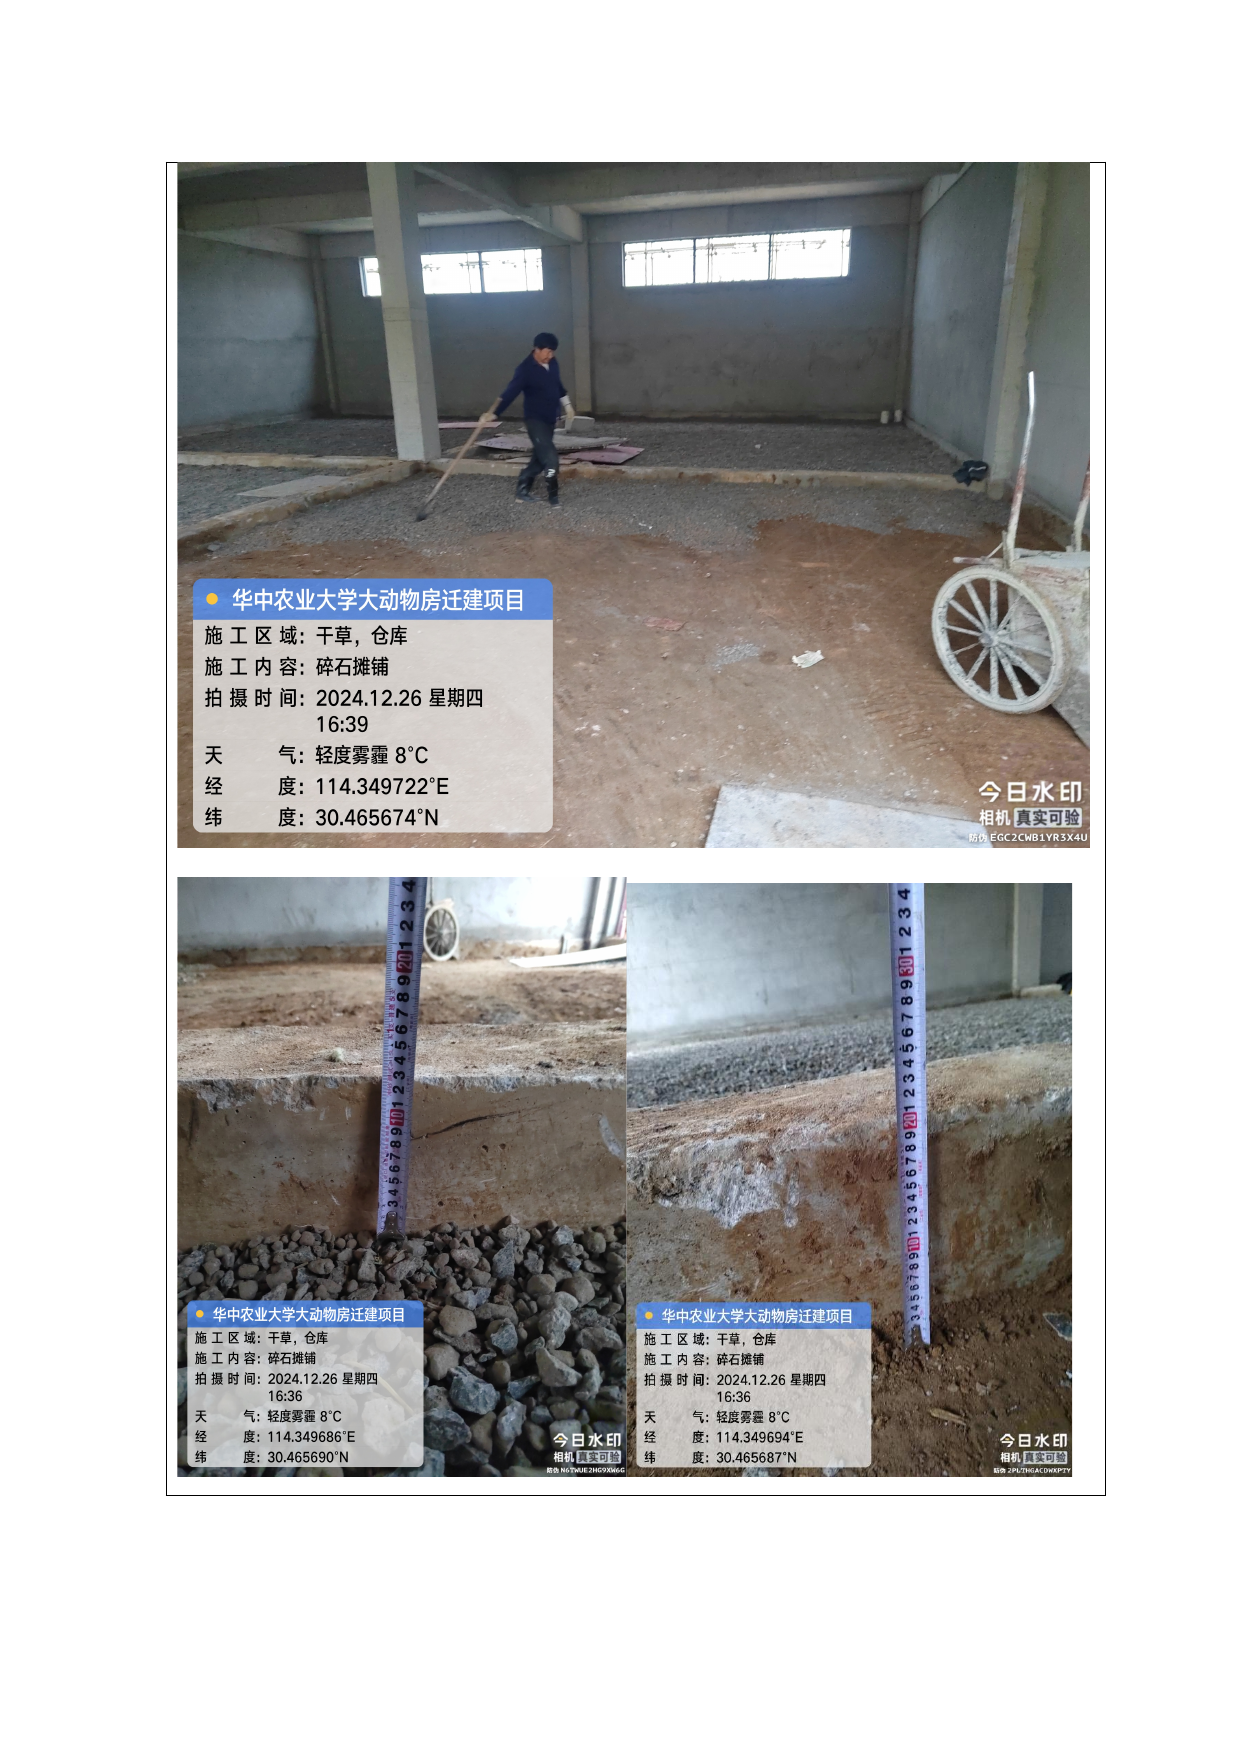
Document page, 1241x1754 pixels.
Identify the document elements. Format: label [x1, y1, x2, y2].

picture [177, 877, 1073, 1477]
table_cell [167, 163, 1105, 1495]
picture [177, 162, 1090, 848]
